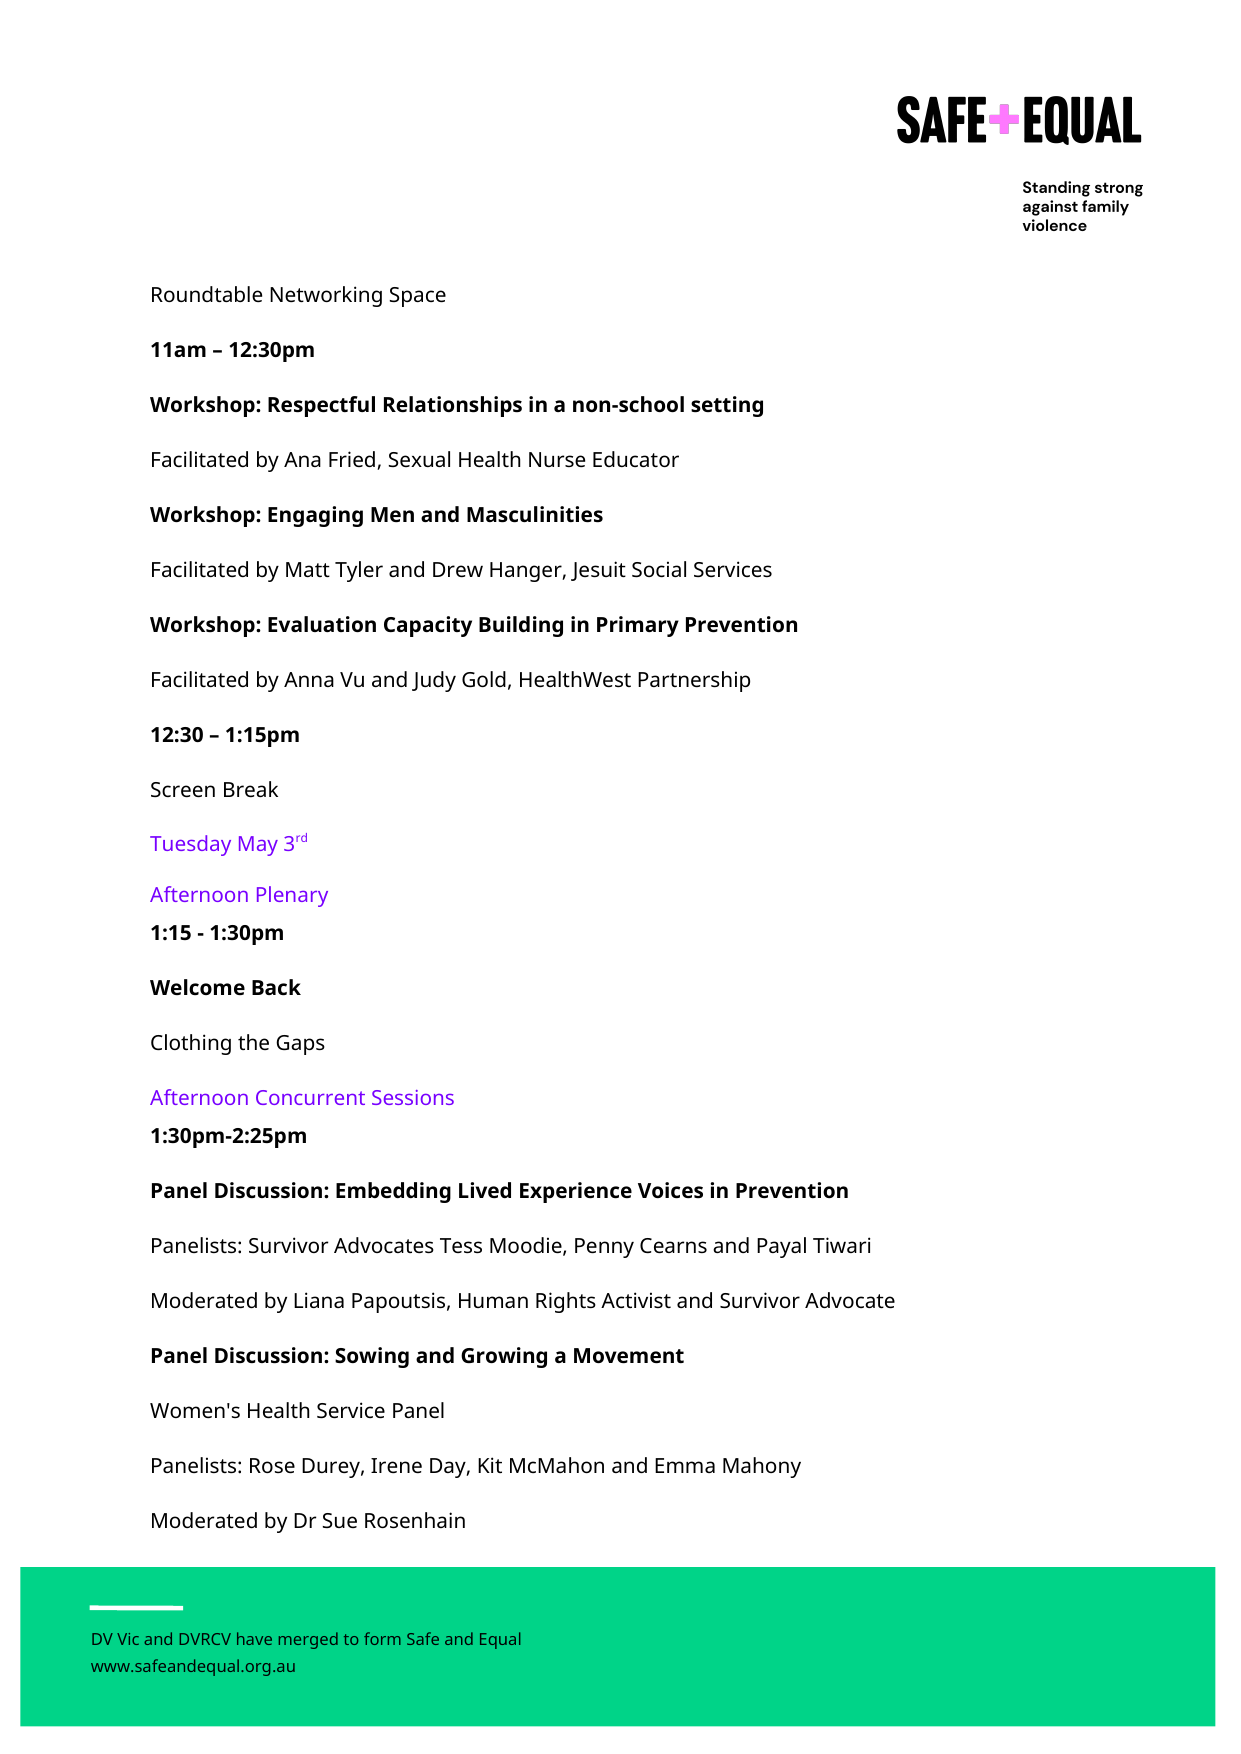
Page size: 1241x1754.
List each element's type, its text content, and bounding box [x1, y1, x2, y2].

text Workshop: Respectful Relationships in a non-school setting [150, 390, 1090, 419]
text Roundtable Networking Space [150, 281, 1090, 309]
text Moderated by Dr Sue Rosenhain [150, 1506, 1090, 1534]
text 1:15 - 1:30pm [150, 918, 1090, 947]
text Panelists: Survivor Advocates Tess Moodie, Penny Cearns and Payal Tiwari [150, 1231, 1090, 1260]
subtitle Afternoon Concurrent Sessions [150, 1083, 1090, 1112]
text Facilitated by Anna Vu and Judy Gold, HealthWest Partnership [150, 665, 1090, 693]
text 1:30pm-2:25pm [150, 1121, 1090, 1150]
text Facilitated by Ana Fried, Sexual Health Nurse Educator [150, 445, 1090, 474]
text Panelists: Rose Durey, Irene Day, Kit McMahon and Emma Mahony [150, 1451, 1090, 1479]
text Clothing the Gaps [150, 1028, 1090, 1057]
text Welcome Back [150, 973, 1090, 1002]
text Women's Health Service Panel [150, 1396, 1090, 1424]
text 12:30 – 1:15pm [150, 720, 1090, 748]
text Panel Discussion: Sowing and Growing a Movement [150, 1341, 1090, 1369]
text Panel Discussion: Embedding Lived Experience Voices in Prevention [150, 1176, 1090, 1205]
subtitle Afternoon Plenary [150, 880, 1090, 909]
text Facilitated by Matt Tyler and Drew Hanger, Jesuit Social Services [150, 555, 1090, 583]
text Moderated by Liana Papoutsis, Human Rights Activist and Survivor Advocate [150, 1286, 1090, 1314]
picture [853, 66, 1183, 261]
text 11am – 12:30pm [150, 336, 1090, 364]
text Workshop: Engaging Men and Masculinities [150, 500, 1090, 529]
subtitle Tuesday May 3rd [150, 829, 1090, 858]
text Screen Break [150, 775, 1090, 803]
text Workshop: Evaluation Capacity Building in Primary Prevention [150, 610, 1090, 638]
